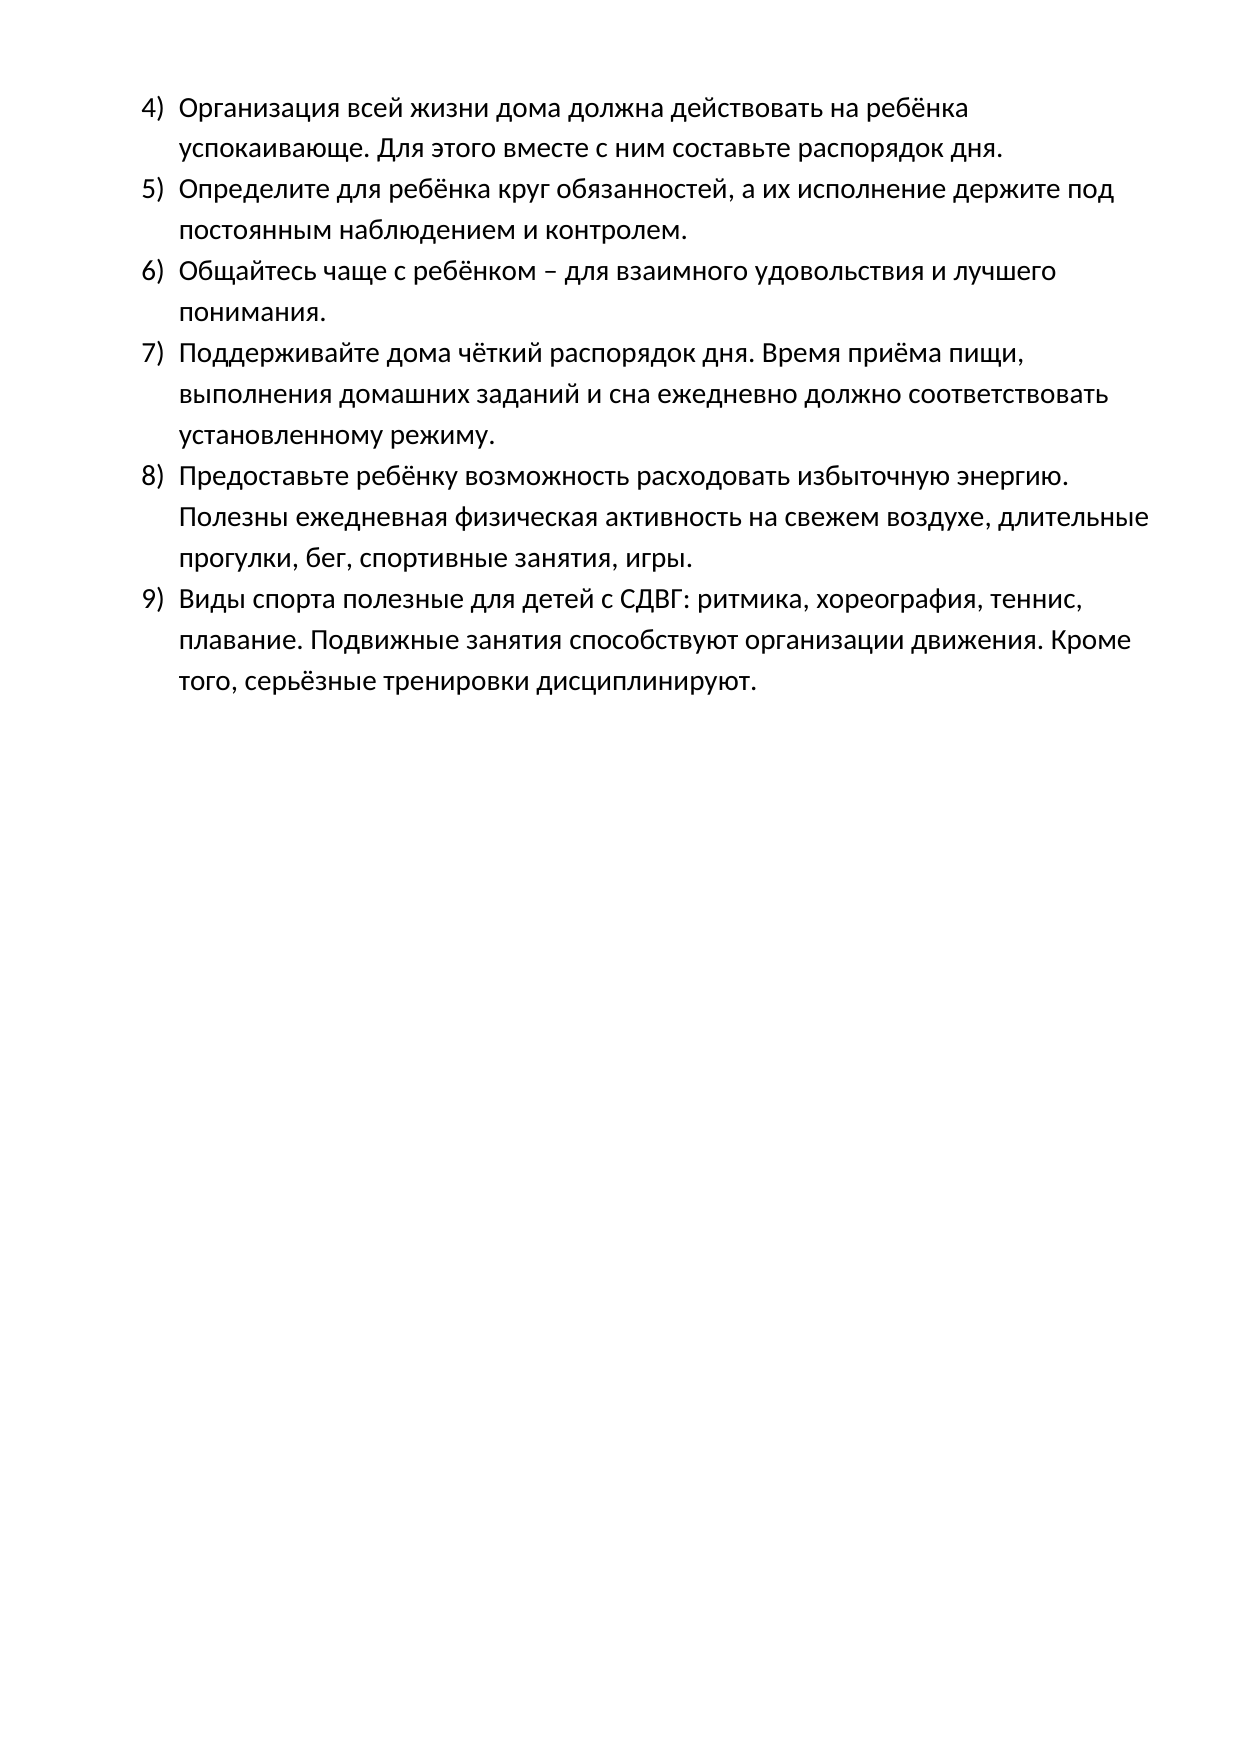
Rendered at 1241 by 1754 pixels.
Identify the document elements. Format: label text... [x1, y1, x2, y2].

list Поддерживайте дома чёткий распорядок дня. Время приёма пищи, выполнения домашних заданий и сна ежедневно должно соответствовать установленному режиму. [141, 334, 1152, 452]
list Определите для ребёнка круг обязанностей, а их исполнение держите под постоянным наблюдением и контролем. [141, 171, 1152, 247]
list Общайтесь чаще с ребёнком – для взаимного удовольствия и лучшего понимания. [141, 252, 1152, 329]
list Предоставьте ребёнку возможность расходовать избыточную энергию. Полезны ежедневная физическая активность на свежем воздухе, длительные прогулки, бег, спортивные занятия, игры. [141, 457, 1152, 574]
list Виды спорта полезные для детей с СДВГ: ритмика, хореография, теннис, плавание. Подвижные занятия способствуют организации движения. Кроме того, серьёзные тренировки дисциплинируют. [141, 580, 1152, 697]
list Организация всей жизни дома должна действовать на ребёнка успокаивающе. Для этого вместе с ним составьте распорядок дня. [141, 89, 1152, 165]
